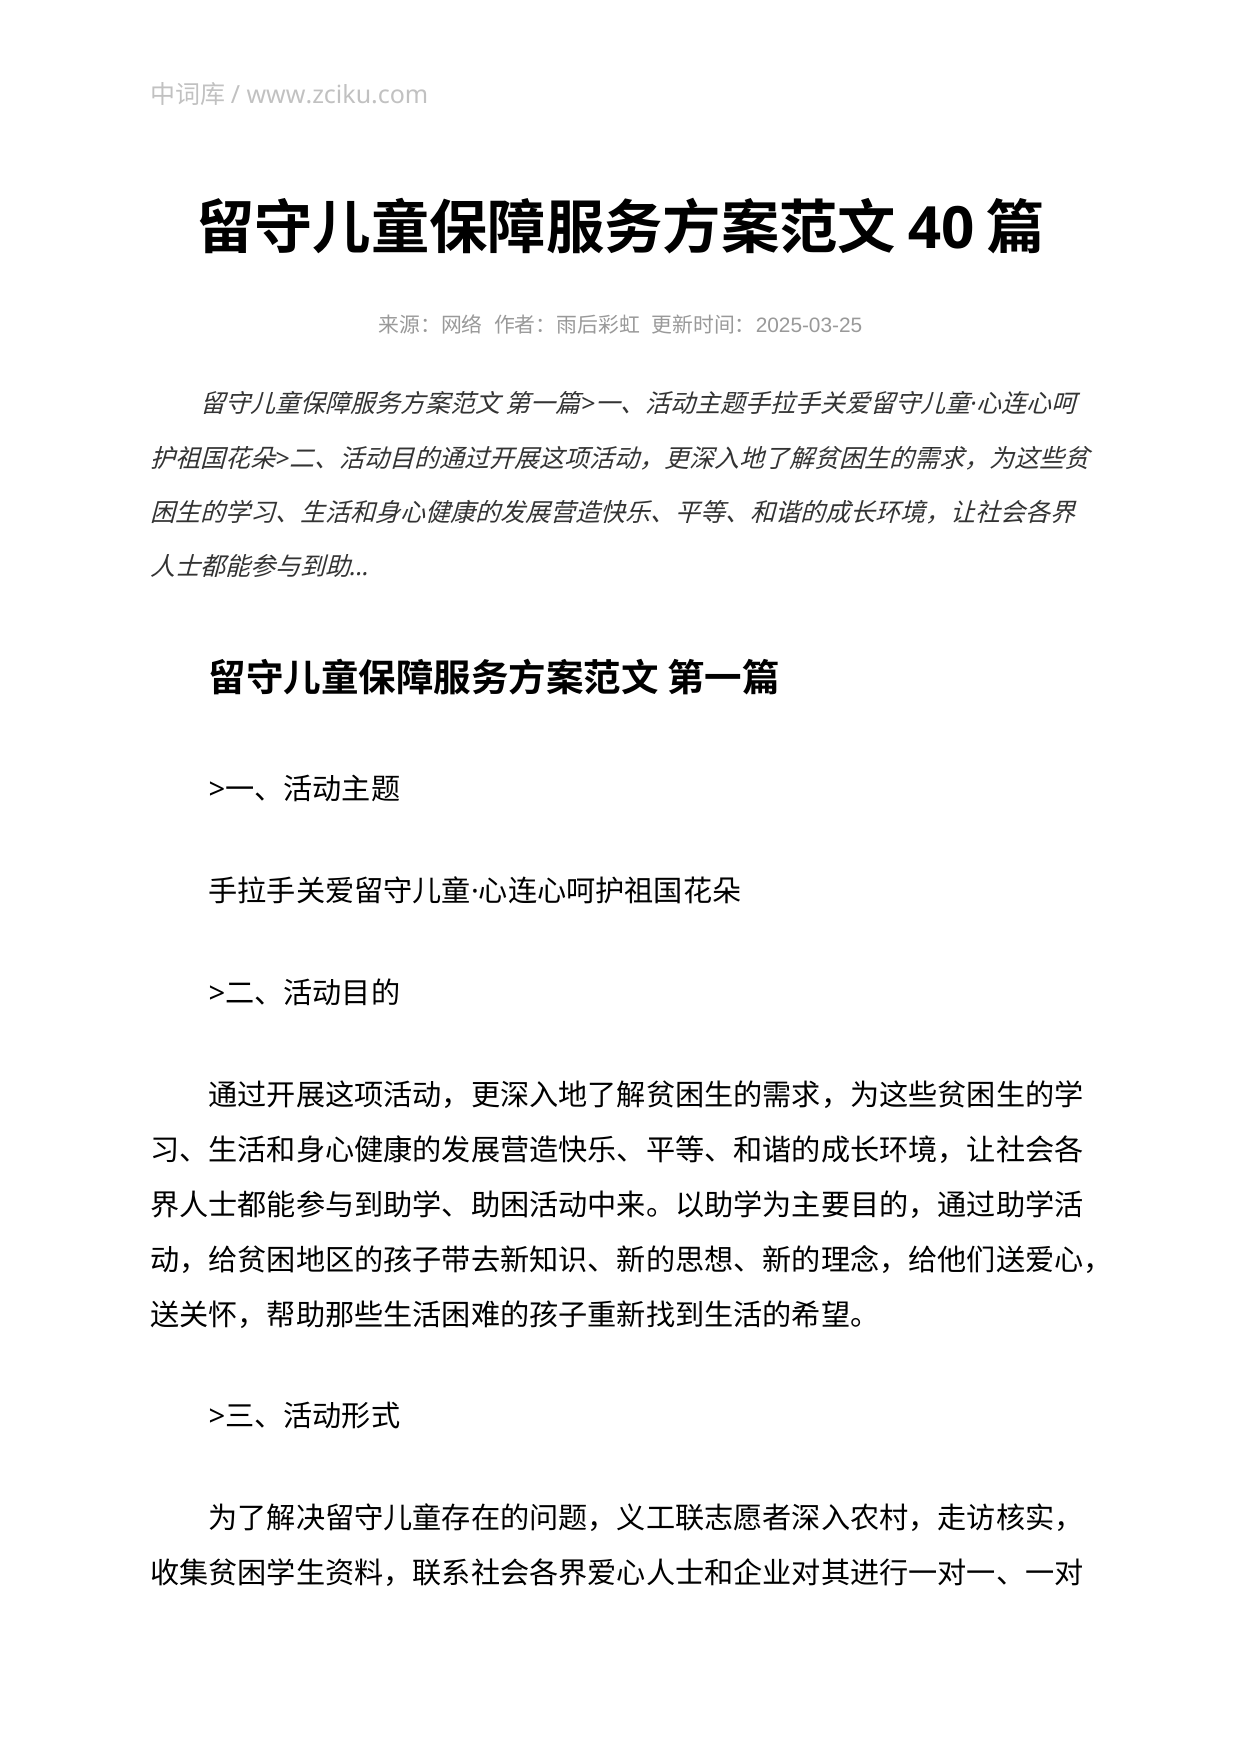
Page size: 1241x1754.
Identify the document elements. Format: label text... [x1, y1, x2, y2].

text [150, 1495, 1090, 1592]
text >三、活动形式 [150, 1393, 1090, 1435]
text 留守儿童保障服务方案范文 第一篇>一、活动主题手拉手关爱留守儿童·心连心呵护祖国花朵>二、活动目的通过开展这项活动，更深入地了解贫困生的需求，为这些贫困生的学习、生活和身心健康的发展营造快乐、平等、和谐的成长环境，让社会各界人士都能参与到助... [150, 384, 1090, 583]
text 通过开展这项活动，更深入地了解贫困生的需求，为这些贫困生的学习、生活和身心健康的发展营造快乐、平等、和谐的成长环境，让社会各界人士都能参与到助学、助困活动中来。以助学为主要目的，通过助学活动，给贫困地区的孩子带去新知识、新的思想、新的理念，给他们送爱心，送关怀，帮助那些生活困难的孩子重新找到生活的希望。 [150, 1071, 1090, 1333]
text 留守儿童保障服务方案范文 第一篇 [150, 648, 1090, 702]
subtitle 留守儿童保障服务方案范文40篇 [150, 181, 1090, 266]
text 手拉手关爱留守儿童·心连心呵护祖国花朵 [150, 867, 1090, 910]
text >一、活动主题 [150, 766, 1090, 808]
text >二、活动目的 [150, 969, 1090, 1012]
text 来源：网络 作者：雨后彩虹 更新时间：2025-03-25 [150, 313, 1090, 337]
